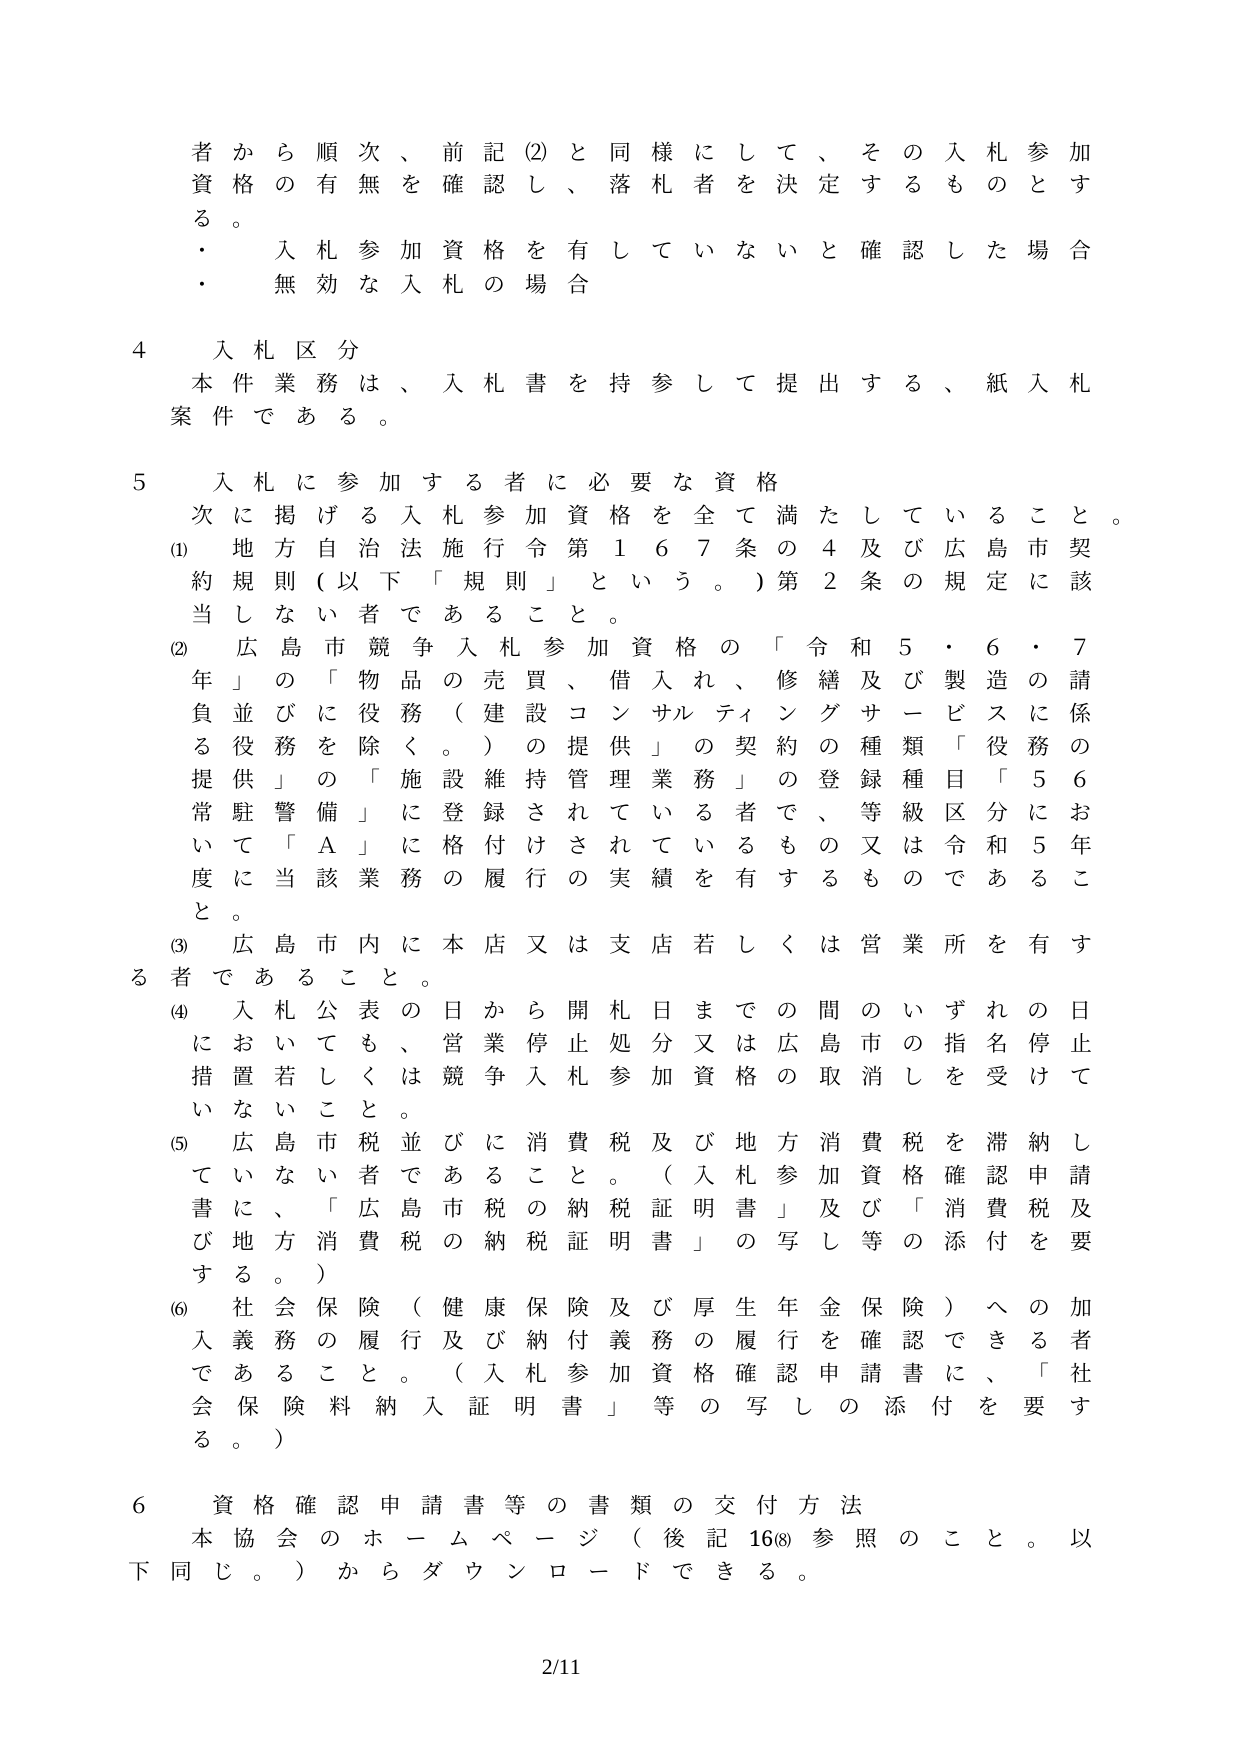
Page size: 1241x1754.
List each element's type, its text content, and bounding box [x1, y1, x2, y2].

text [149, 134, 1112, 233]
text 本協会のホームページ（後記16⑻参照のこと。以下同じ。）からダウンロードできる。 [128, 1521, 1112, 1587]
text ４ 入札区分 [128, 332, 1112, 365]
text ５ 入札に参加する者に必要な資格 [128, 464, 1112, 497]
text ⑸ 広島市税並びに消費税及び地方消費税を滞納していない者であること。（入札参加資格確認申請書に、「広島市税の納税証明書」及び「消費税及び地方消費税の納税証明書」の写し等の添付を要する。） [149, 1124, 1112, 1290]
text ⑷ 入札公表の日から開札日までの間のいずれの日においても、営業停止処分又は広島市の指名停止措置若しくは競争入札参加資格の取消しを受けていないこと。 [149, 992, 1112, 1124]
text 本件業務は、入札書を持参して提出する、紙入札案件である。 [149, 365, 1112, 431]
text ⑶ 広島市内に本店又は支店若しくは営業所を有する者であること。 [128, 926, 1112, 992]
text ・ 無効な入札の場合 [128, 266, 1112, 299]
text ⑴ 地方自治法施行令第１６７条の４及び広島市契約規則(以下「規則」という。)第２条の規定に該当しない者であること。 [151, 530, 1112, 629]
text ⑵ 広島市競争入札参加資格の「令和５・６・７年」の「物品の売買、借入れ、修繕及び製造の請負並びに役務（建設コンサルティングサービスに係る役務を除く。）の提供」の契約の種類「役務の提供」の「施設維持管理業務」の登録種目「５６ 常駐警備」に登録されている者で、等級区分において「Ａ」に格付けされているもの又は令和５年度に当該業務の履行の実績を有するものであること。 [151, 629, 1112, 926]
text 次に掲げる入札参加資格を全て満たしていること。 [128, 497, 1112, 530]
text ６ 資格確認申請書等の書類の交付方法 [128, 1488, 1112, 1521]
text ・ 入札参加資格を有していないと確認した場合 [128, 233, 1112, 266]
text ⑹ 社会保険（健康保険及び厚生年金保険）への加入義務の履行及び納付義務の履行を確認できる者であること。（入札参加資格確認申請書に、「社会保険料納入証明書」等の写しの添付を要する。） [149, 1290, 1112, 1455]
